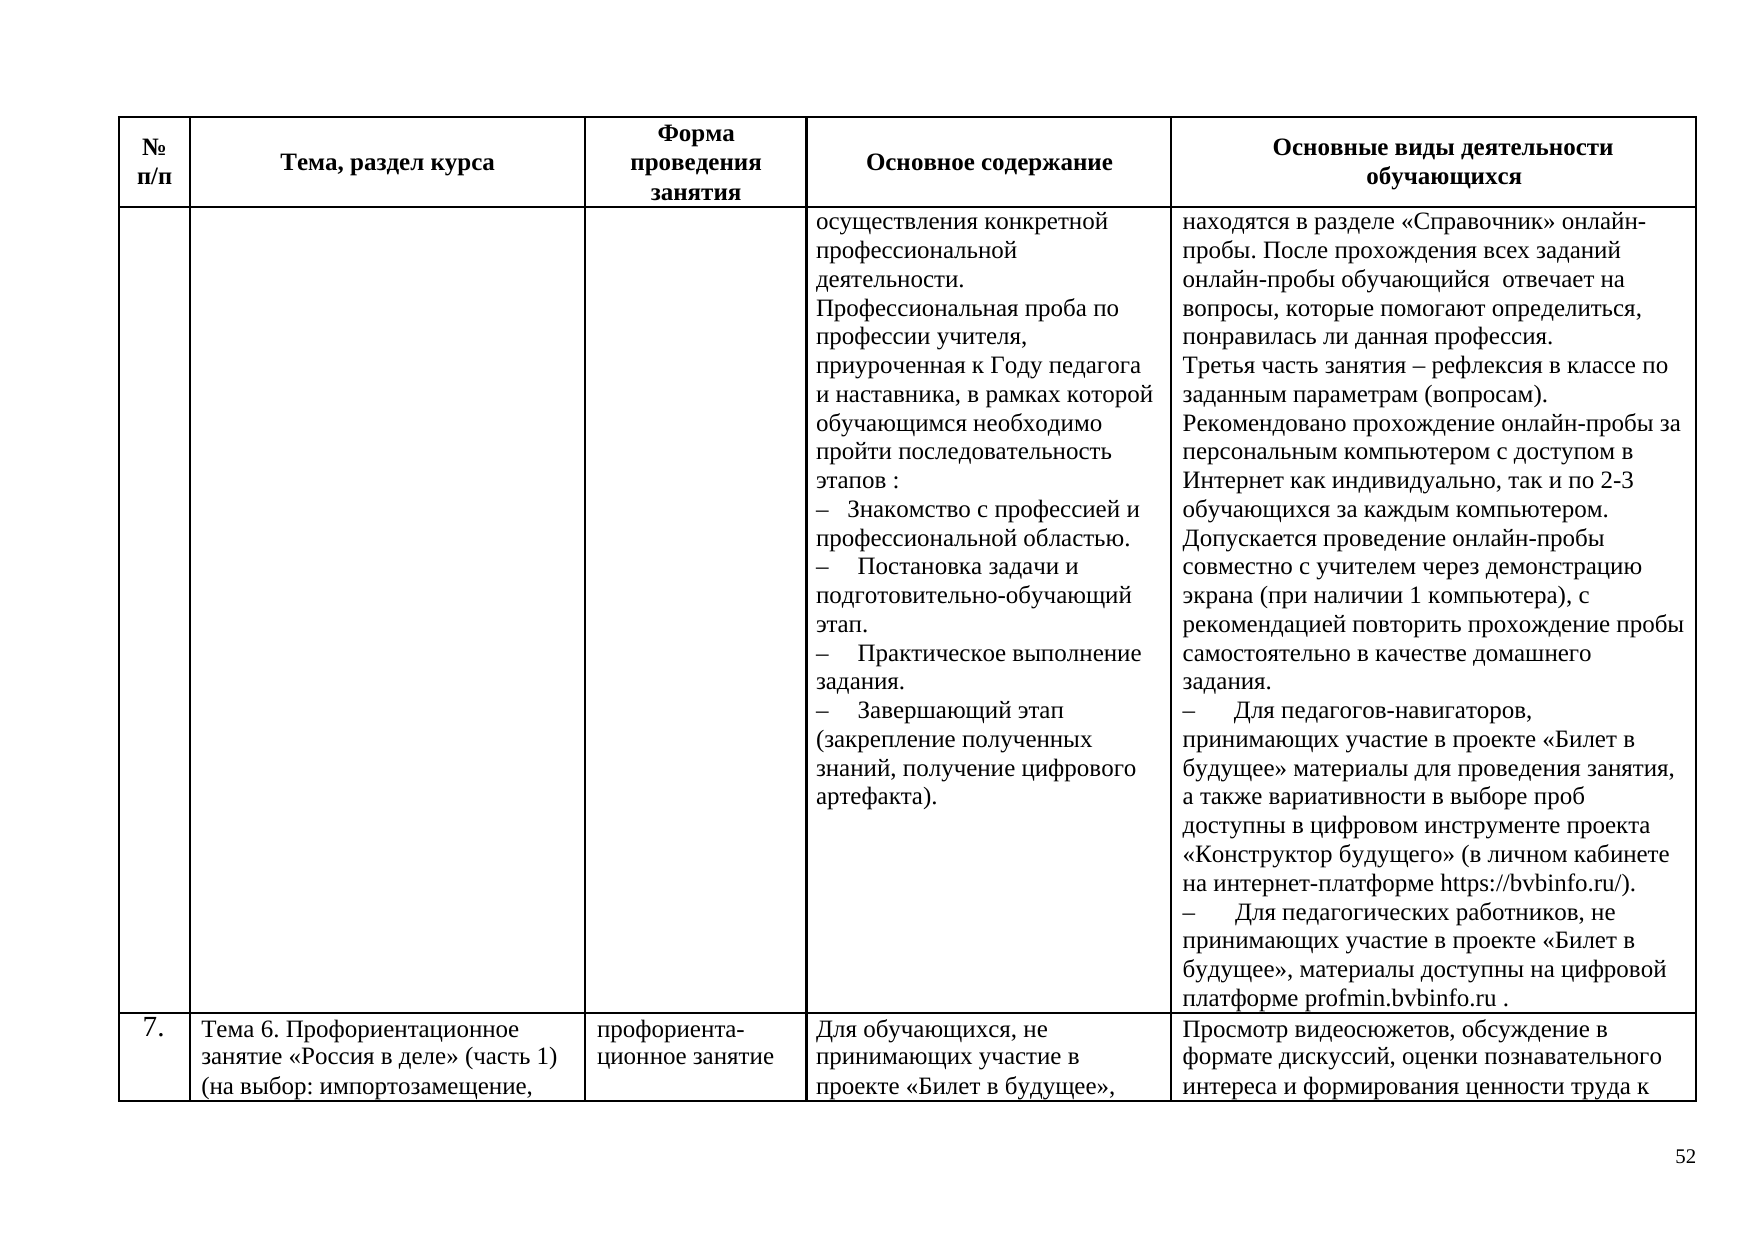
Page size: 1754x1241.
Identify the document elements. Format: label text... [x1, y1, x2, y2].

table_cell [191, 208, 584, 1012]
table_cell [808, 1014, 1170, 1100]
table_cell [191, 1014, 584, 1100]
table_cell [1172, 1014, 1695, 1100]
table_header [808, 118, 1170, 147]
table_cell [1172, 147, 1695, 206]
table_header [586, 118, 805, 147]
text 52 [119, 1144, 1696, 1168]
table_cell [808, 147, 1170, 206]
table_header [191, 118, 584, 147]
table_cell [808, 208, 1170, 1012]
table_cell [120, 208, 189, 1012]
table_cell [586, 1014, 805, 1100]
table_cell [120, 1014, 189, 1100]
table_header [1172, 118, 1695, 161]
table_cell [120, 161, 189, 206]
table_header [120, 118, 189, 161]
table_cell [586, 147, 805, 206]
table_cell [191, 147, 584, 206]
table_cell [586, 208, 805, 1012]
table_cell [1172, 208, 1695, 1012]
